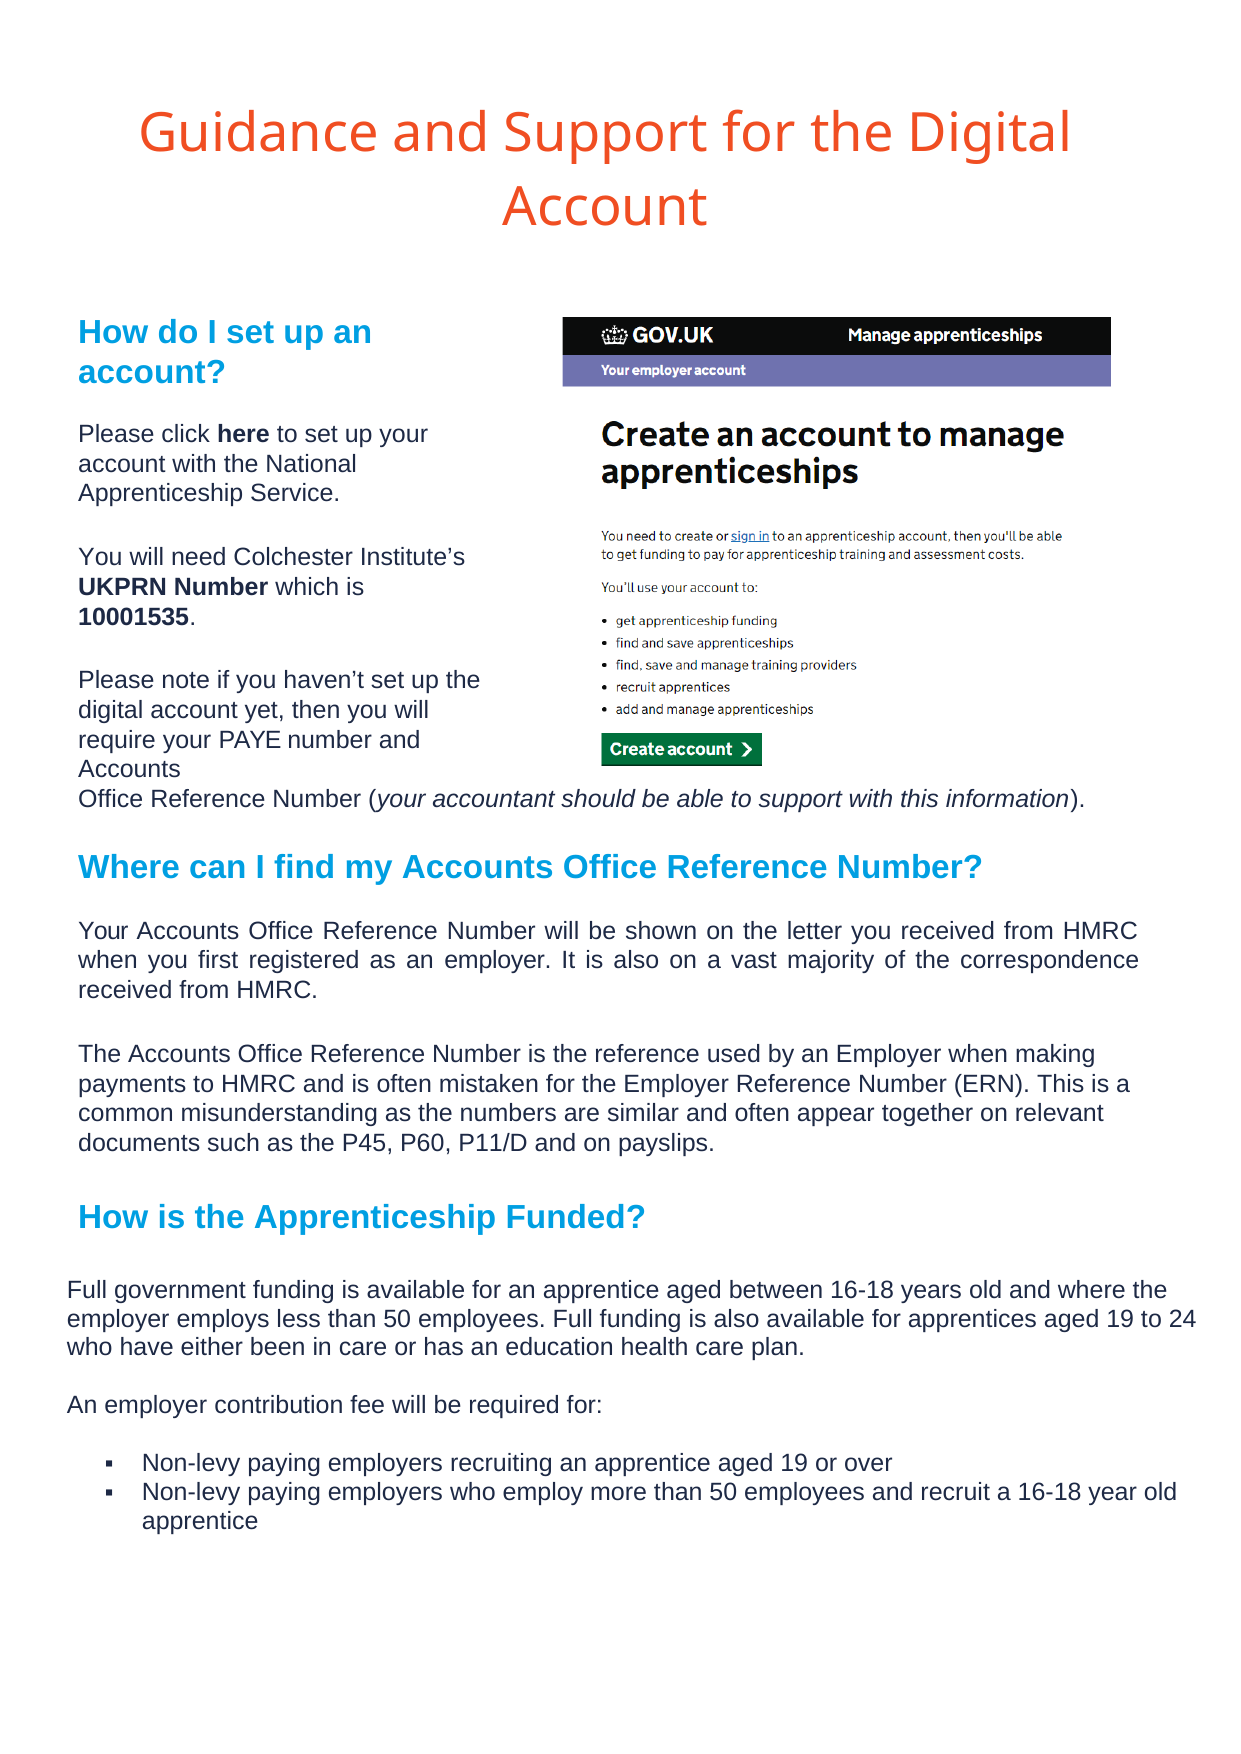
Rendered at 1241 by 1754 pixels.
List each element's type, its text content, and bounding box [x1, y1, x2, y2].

text The Accounts Office Reference Number is the reference used by an Employer when making payments to HMRC and is often mistaken for the Employer Reference Number (ERN). This is a common misunderstanding as the numbers are similar and often appear together on relevant documents such as the P45, P60, P11/D and on payslips. [78, 1039, 1165, 1156]
subtitle Please click here to set up your account with the National Apprenticeship Service. [78, 419, 441, 507]
text You will need Colchester Institute’s UKPRN Number which is 10001535. [78, 542, 483, 630]
picture [562, 317, 1111, 773]
text How do I set up an account? [78, 312, 448, 390]
text An employer contribution fee will be required for: [67, 1390, 1205, 1419]
list Non-levy paying employers who employ more than 50 employees and recruit a 16-18 year old apprentice [104, 1477, 1205, 1534]
subtitle Please note if you haven’t set up the digital account yet, then you will require your PAYE number and Accounts [78, 666, 510, 783]
subtitle How is the Apprenticeship Funded? [78, 1197, 1205, 1235]
text Office Reference Number (your accountant should be able to support with this information). [78, 784, 1205, 813]
text Full government funding is available for an apprentice aged between 16-18 years old and where the employer employs less than 50 employees. Full funding is also available for apprentices aged 19 to 24 who have either been in care or has an education health care plan. [67, 1275, 1205, 1361]
subtitle Your Accounts Office Reference Number will be shown on the letter you received from HMRC when you first registered as an employer. It is also on a vast majority of the correspondence received from HMRC. [78, 916, 1140, 1004]
list Non-levy paying employers recruiting an apprentice aged 19 or over [104, 1448, 1205, 1477]
subtitle Where can I find my Accounts Office Reference Number? [78, 847, 1205, 886]
